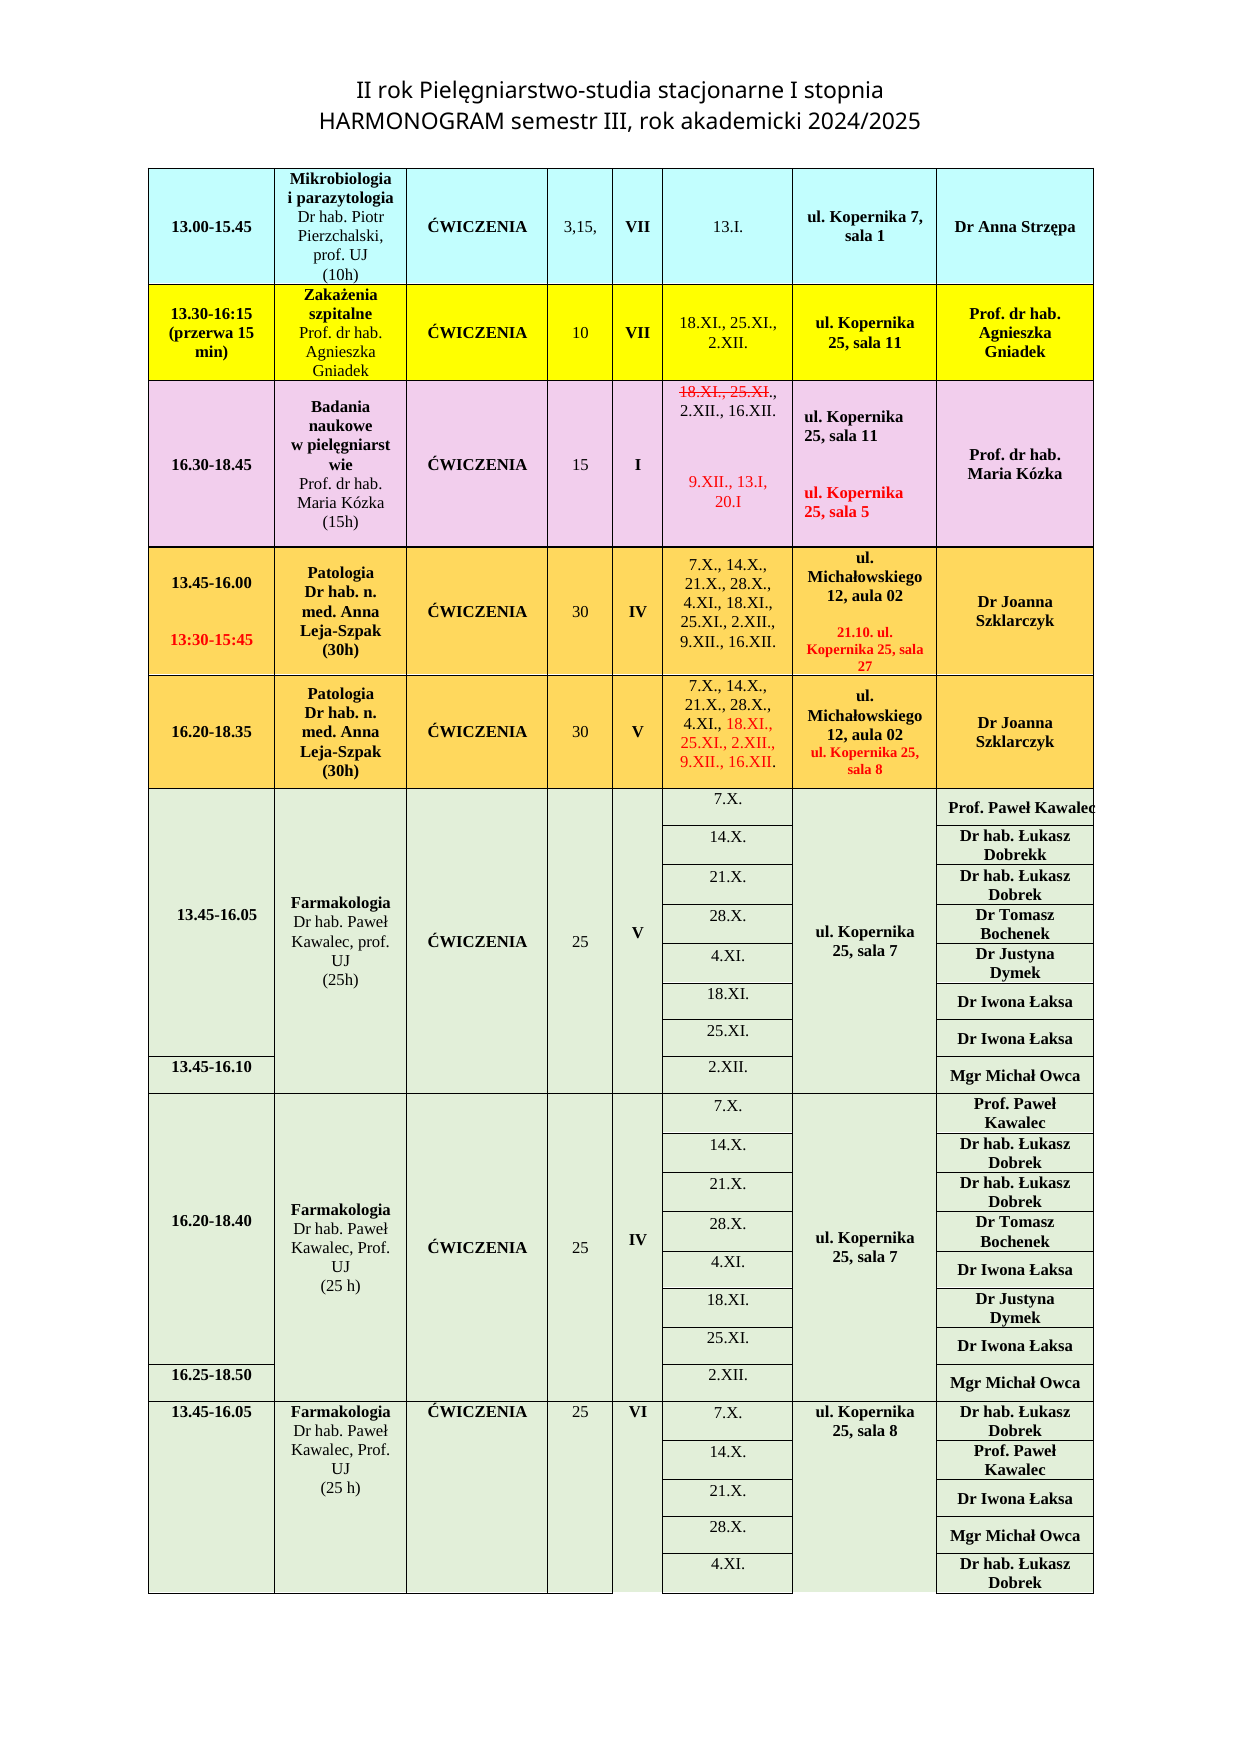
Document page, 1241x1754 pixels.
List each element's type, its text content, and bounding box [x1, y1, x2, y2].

table_cell Farmakologia Dr hab. Paweł Kawalec, prof. UJ (25h) [275, 789, 406, 1093]
table_cell Dr hab. Łukasz Dobrek [937, 1402, 1093, 1440]
table_cell 16.20-18.35 [149, 676, 274, 788]
table_cell 13.30-16:15 (przerwa 15 min) [149, 285, 274, 380]
table_cell 21.X. [663, 1480, 792, 1516]
table_cell VI [613, 1402, 662, 1592]
table_cell 18.XI., 25.XI., 2.XII. [663, 285, 792, 380]
table_cell Dr Joanna Szklarczyk [937, 548, 1093, 674]
table_cell ul. Michałowskiego 12, aula 02 ul. Kopernika 25, sala 8 [793, 676, 936, 788]
table_cell Dr hab. Łukasz Dobrek [937, 865, 1093, 904]
table_cell Prof. Paweł Kawalec [937, 1094, 1093, 1132]
table_cell VII [613, 285, 662, 380]
table_cell 14.X. [663, 1441, 792, 1479]
table_cell 7.X. [663, 789, 792, 825]
table_cell 18.XI., 25.XI., 2.XII., 16.XII. 9.XII., 13.I, 20.I [663, 381, 792, 546]
table_cell 7.X., 14.X., 21.X., 28.X., 4.XI., 18.XI., 25.XI., 2.XII., 9.XII., 16.XII. [663, 548, 792, 674]
table_cell 25 [548, 1094, 612, 1401]
table_cell Prof. dr hab. Maria Kózka [937, 381, 1093, 546]
table_cell 28.X. [663, 1517, 792, 1553]
table_cell 21.X. [663, 865, 792, 904]
table_cell Dr Tomasz Bochenek [937, 1212, 1093, 1251]
table_cell ul. Kopernika 25, sala 7 [793, 1094, 936, 1401]
table_cell Mgr Michał Owca [937, 1365, 1093, 1401]
table_cell 25.XI. [663, 1328, 792, 1364]
table_cell 14.X. [663, 826, 792, 864]
table_cell Zakażenia szpitalne Prof. dr hab. Agnieszka Gniadek [275, 285, 406, 380]
table_cell V [613, 789, 662, 1093]
table_cell 30 [548, 548, 612, 674]
table_cell Mgr Michał Owca [937, 1517, 1093, 1553]
table_cell IV [613, 1094, 662, 1401]
table_cell Dr Iwona Łaksa [937, 1020, 1093, 1056]
table_cell ul. Kopernika 25, sala 11 [793, 285, 936, 380]
table_cell ĆWICZENIA [407, 548, 547, 674]
table_cell 14.X. [663, 1134, 792, 1172]
table_cell ĆWICZENIA [407, 381, 547, 546]
table_cell 18.XI. [663, 984, 792, 1019]
table_cell 25.XI. [663, 1020, 792, 1056]
table_cell ĆWICZENIA [407, 676, 547, 788]
table_cell 13.45-16.00 13:30-15:45 [149, 548, 274, 674]
table_cell 7.X. [663, 1094, 792, 1132]
table_cell 3,15, [548, 169, 612, 283]
table_cell IV [613, 548, 662, 674]
table_cell Dr Joanna Szklarczyk [937, 676, 1093, 788]
table_cell 25 [548, 789, 612, 1093]
table_cell Farmakologia Dr hab. Paweł Kawalec, Prof. UJ (25 h) [275, 1094, 406, 1401]
table_cell Prof. Paweł Kawalec [937, 789, 1093, 825]
table_cell 2.XII. [663, 1057, 792, 1093]
table_cell Dr Tomasz Bochenek [937, 905, 1093, 943]
table_cell 25 [548, 1402, 612, 1592]
table_cell 7.X., 14.X., 21.X., 28.X., 4.XI., 18.XI., 25.XI., 2.XII., 9.XII., 16.XII. [663, 676, 792, 788]
table_cell Dr hab. Łukasz Dobrek [937, 1134, 1093, 1172]
table_cell Dr Anna Strzępa [937, 169, 1093, 283]
table_cell Dr hab. Łukasz Dobrekk [937, 826, 1093, 864]
table_cell 13.I. [663, 169, 792, 283]
table_cell 13.45-16.05 [149, 789, 274, 1056]
table_cell 13.00-15.45 [149, 169, 274, 283]
table_cell Dr Iwona Łaksa [937, 984, 1093, 1019]
table_cell 16.30-18.45 [149, 381, 274, 546]
table_cell ul. Michałowskiego 12, aula 02 21.10. ul. Kopernika 25, sala 27 [793, 548, 936, 674]
table_cell VII [613, 169, 662, 283]
table_cell 16.25-18.50 [149, 1365, 274, 1401]
table_cell 28.X. [663, 1212, 792, 1251]
table_cell Dr Justyna Dymek [937, 944, 1093, 982]
table_cell Farmakologia Dr hab. Paweł Kawalec, Prof. UJ (25 h) [275, 1402, 406, 1592]
table_cell I [613, 381, 662, 546]
table_cell Patologia Dr hab. n. med. Anna Leja-Szpak (30h) [275, 548, 406, 674]
table_cell ul. Kopernika 25, sala 11 ul. Kopernika 25, sala 5 [793, 381, 936, 546]
table_cell 10 [548, 285, 612, 380]
table_cell 21.X. [663, 1173, 792, 1211]
table_cell ul. Kopernika 25, sala 7 [793, 789, 936, 1093]
table_cell 28.X. [663, 905, 792, 943]
table_cell 4.XI. [663, 944, 792, 982]
table_cell ul. Kopernika 7, sala 1 [793, 169, 936, 283]
table_cell 4.XI. [663, 1252, 792, 1287]
table_cell 7.X. [663, 1402, 792, 1440]
table_cell ĆWICZENIA [407, 789, 547, 1093]
table_cell ul. Kopernika 25, sala 8 [793, 1402, 936, 1592]
table_cell 30 [548, 676, 612, 788]
table_cell 16.20-18.40 [149, 1094, 274, 1364]
table_cell 4.XI. [663, 1554, 792, 1592]
table_cell 13.45-16.05 [149, 1402, 274, 1592]
table_cell Mgr Michał Owca [937, 1057, 1093, 1093]
table_cell Prof. dr hab. Agnieszka Gniadek [937, 285, 1093, 380]
table_cell 18.XI. [663, 1289, 792, 1327]
table_cell Dr hab. Łukasz Dobrek [937, 1173, 1093, 1211]
table_cell 15 [548, 381, 612, 546]
table_cell 13.45-16.10 [149, 1057, 274, 1093]
table_cell Prof. Paweł Kawalec [937, 1441, 1093, 1479]
table_cell ĆWICZENIA [407, 169, 547, 283]
table_cell ĆWICZENIA [407, 1402, 547, 1592]
table_cell Patologia Dr hab. n. med. Anna Leja-Szpak (30h) [275, 676, 406, 788]
table_cell ĆWICZENIA [407, 285, 547, 380]
table_cell Dr Justyna Dymek [937, 1289, 1093, 1327]
table_cell ĆWICZENIA [407, 1094, 547, 1401]
table_cell Dr hab. Łukasz Dobrek [937, 1554, 1093, 1592]
table_cell Badania naukowe w pielęgniarstwie Prof. dr hab. Maria Kózka (15h) [275, 381, 406, 546]
table_cell Dr Iwona Łaksa [937, 1328, 1093, 1364]
table_cell 2.XII. [663, 1365, 792, 1401]
table_cell Dr Iwona Łaksa [937, 1252, 1093, 1287]
table_cell V [613, 676, 662, 788]
table_cell Mikrobiologia i parazytologia Dr hab. Piotr Pierzchalski, prof. UJ (10h) [275, 169, 406, 283]
table_cell Dr Iwona Łaksa [937, 1480, 1093, 1516]
